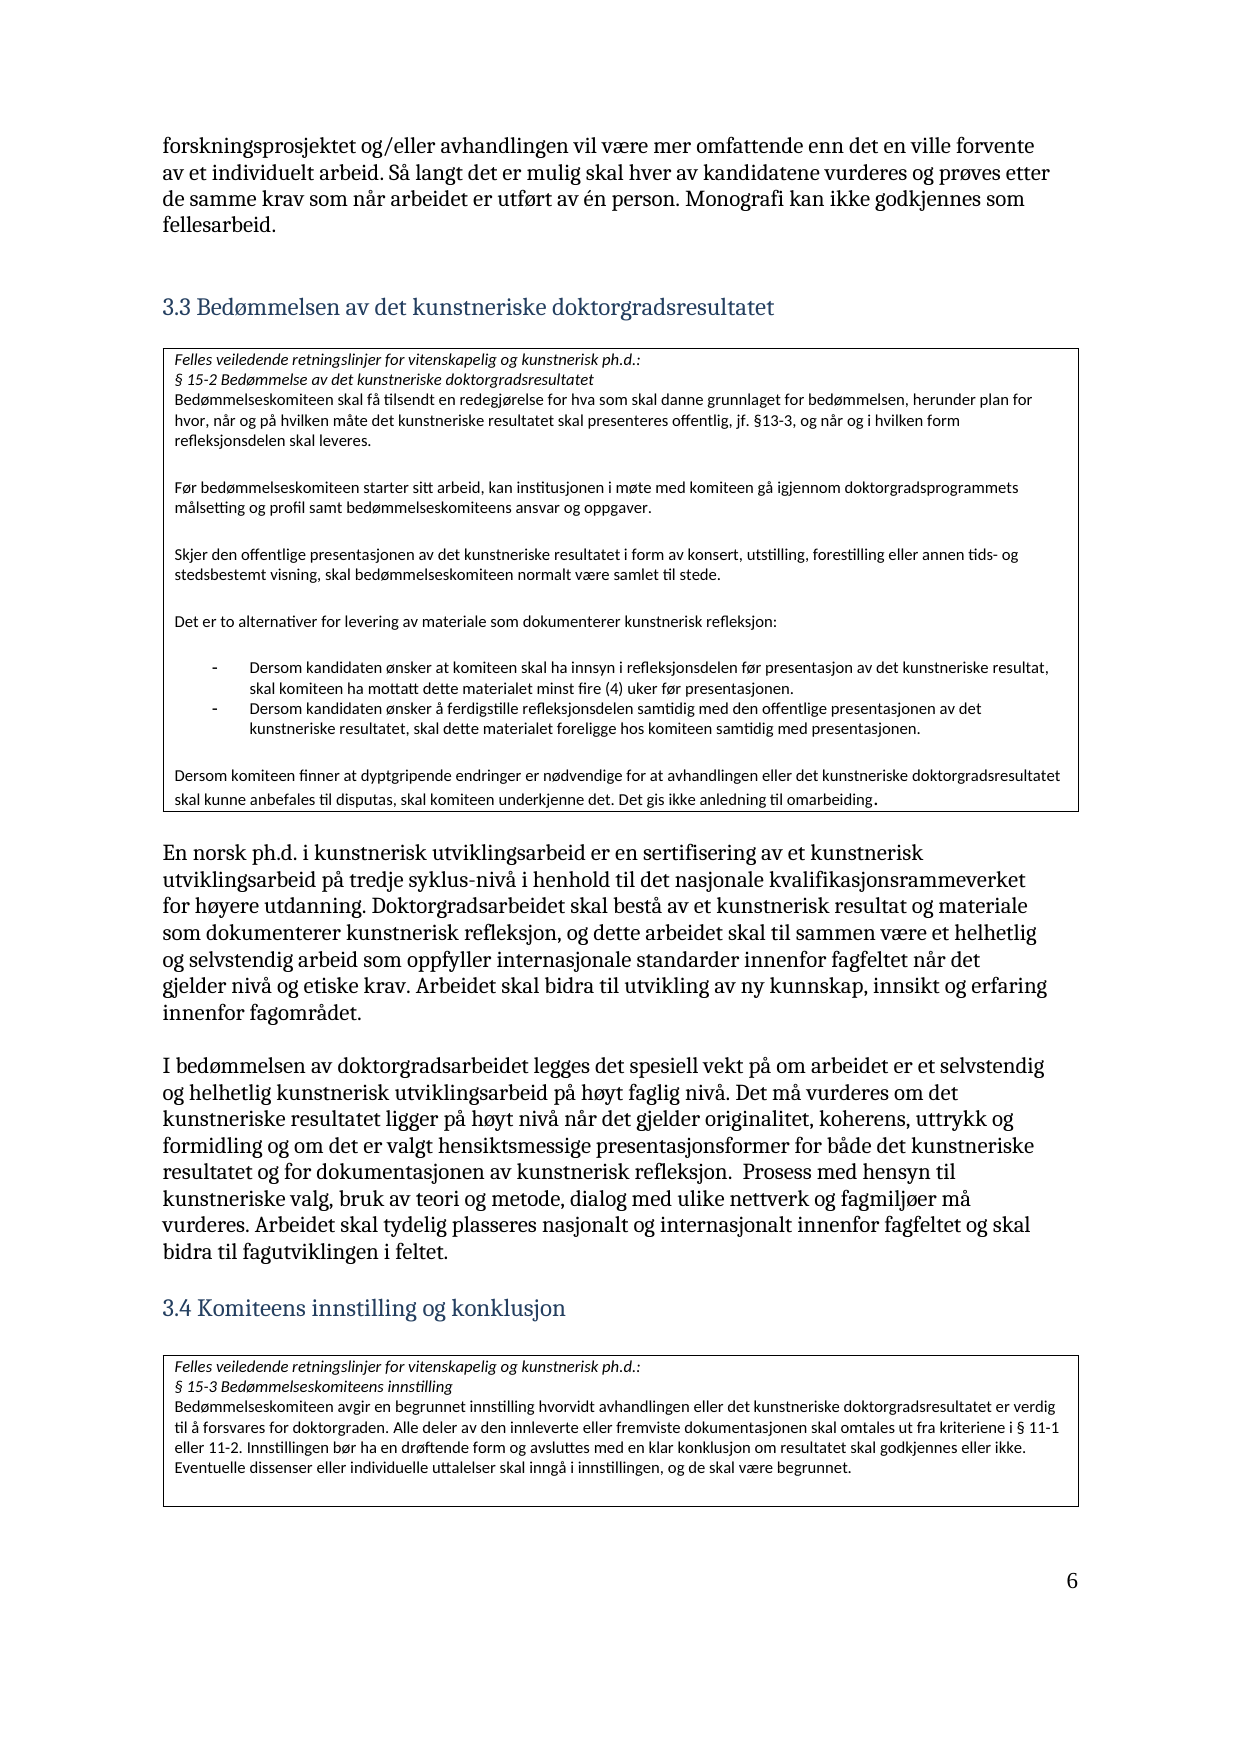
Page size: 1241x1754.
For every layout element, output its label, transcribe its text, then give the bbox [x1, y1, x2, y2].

table_header Felles veiledende retningslinjer for vitenskapelig og kunstnerisk ph.d.: § 15-2 Bedømmelse av det kunstneriske doktorgradsresultatet Bedømmelseskomiteen skal få tilsendt en redegjørelse for hva som skal danne grunnlaget for bedømmelsen, herunder plan for hvor, når og på hvilken måte det kunstneriske resultatet skal presenteres offentlig, jf. §13-3, og når og i hvilken form refleksjonsdelen skal leveres. Før bedømmelseskomiteen starter sitt arbeid, kan institusjonen i møte med komiteen gå igjennom doktorgradsprogrammets målsetting og profil samt bedømmelseskomiteens ansvar og oppgaver. Skjer den offentlige presentasjonen av det kunstneriske resultatet i form av konsert, utstilling, forestilling eller annen tids- og stedsbestemt visning, skal bedømmelseskomiteen normalt være samlet til stede. Det er to alternativer for levering av materiale som dokumenterer kunstnerisk refleksjon: Dersom kandidaten ønsker at komiteen skal ha innsyn i refleksjonsdelen før presentasjon av det kunstneriske resultat, skal komiteen ha mottatt dette materialet minst fire (4) uker før presentasjonen. Dersom kandidaten ønsker å ferdigstille refleksjonsdelen samtidig med den offentlige presentasjonen av det kunstneriske resultatet, skal dette materialet foreligge hos komiteen samtidig med presentasjonen. Dersom komiteen finner at dyptgripende endringer er nødvendige for at avhandlingen eller det kunstneriske doktorgradsresultatet skal kunne anbefales til disputas, skal komiteen underkjenne det. Det gis ikke anledning til omarbeiding. [164, 349, 1078, 811]
text I bedømmelsen av doktorgradsarbeidet legges det spesiell vekt på om arbeidet er et selvstendig og helhetlig kunstnerisk utviklingsarbeid på høyt faglig nivå. Det må vurderes om det kunstneriske resultatet ligger på høyt nivå når det gjelder originalitet, koherens, uttrykk og formidling og om det er valgt hensiktsmessige presentasjonsformer for både det kunstneriske resultatet og for dokumentasjonen av kunstnerisk refleksjon. Prosess med hensyn til kunstneriske valg, bruk av teori og metode, dialog med ulike nettverk og fagmiljøer må vurderes. Arbeidet skal tydelig plasseres nasjonalt og internasjonalt innenfor fagfeltet og skal bidra til fagutviklingen i feltet. [162, 1053, 1053, 1265]
text forskningsprosjektet og/eller avhandlingen vil være mer omfattende enn det en ville forvente av et individuelt arbeid. Så langt det er mulig skal hver av kandidatene vurderes og prøves etter de samme krav som når arbeidet er utført av én person. Monografi kan ikke godkjennes som fellesarbeid. [162, 133, 1055, 238]
text 3.4 Komiteens innstilling og konklusjon [162, 1293, 1048, 1322]
text En norsk ph.d. i kunstnerisk utviklingsarbeid er en sertifisering av et kunstnerisk utviklingsarbeid på tredje syklus-nivå i henhold til det nasjonale kvalifikasjonsrammeverket for høyere utdanning. Doktorgradsarbeidet skal bestå av et kunstnerisk resultat og materiale som dokumenterer kunstnerisk refleksjon, og dette arbeidet skal til sammen være et helhetlig og selvstendig arbeid som oppfyller internasjonale standarder innenfor fagfeltet når det gjelder nivå og etiske krav. Arbeidet skal bidra til utvikling av ny kunnskap, innsikt og erfaring innenfor fagområdet. [162, 840, 1048, 1026]
text 3.3 Bedømmelsen av det kunstneriske doktorgradsresultatet [162, 293, 1048, 321]
table_header Felles veiledende retningslinjer for vitenskapelig og kunstnerisk ph.d.: § 15-3 Bedømmelseskomiteens innstilling Bedømmelseskomiteen avgir en begrunnet innstilling hvorvidt avhandlingen eller det kunstneriske doktorgradsresultatet er verdig til å forsvares for doktorgraden. Alle deler av den innleverte eller fremviste dokumentasjonen skal omtales ut fra kriteriene i § 11-1 eller 11-2. Innstillingen bør ha en drøftende form og avsluttes med en klar konklusjon om resultatet skal godkjennes eller ikke. Eventuelle dissenser eller individuelle uttalelser skal inngå i innstillingen, og de skal være begrunnet. [164, 1356, 1078, 1506]
